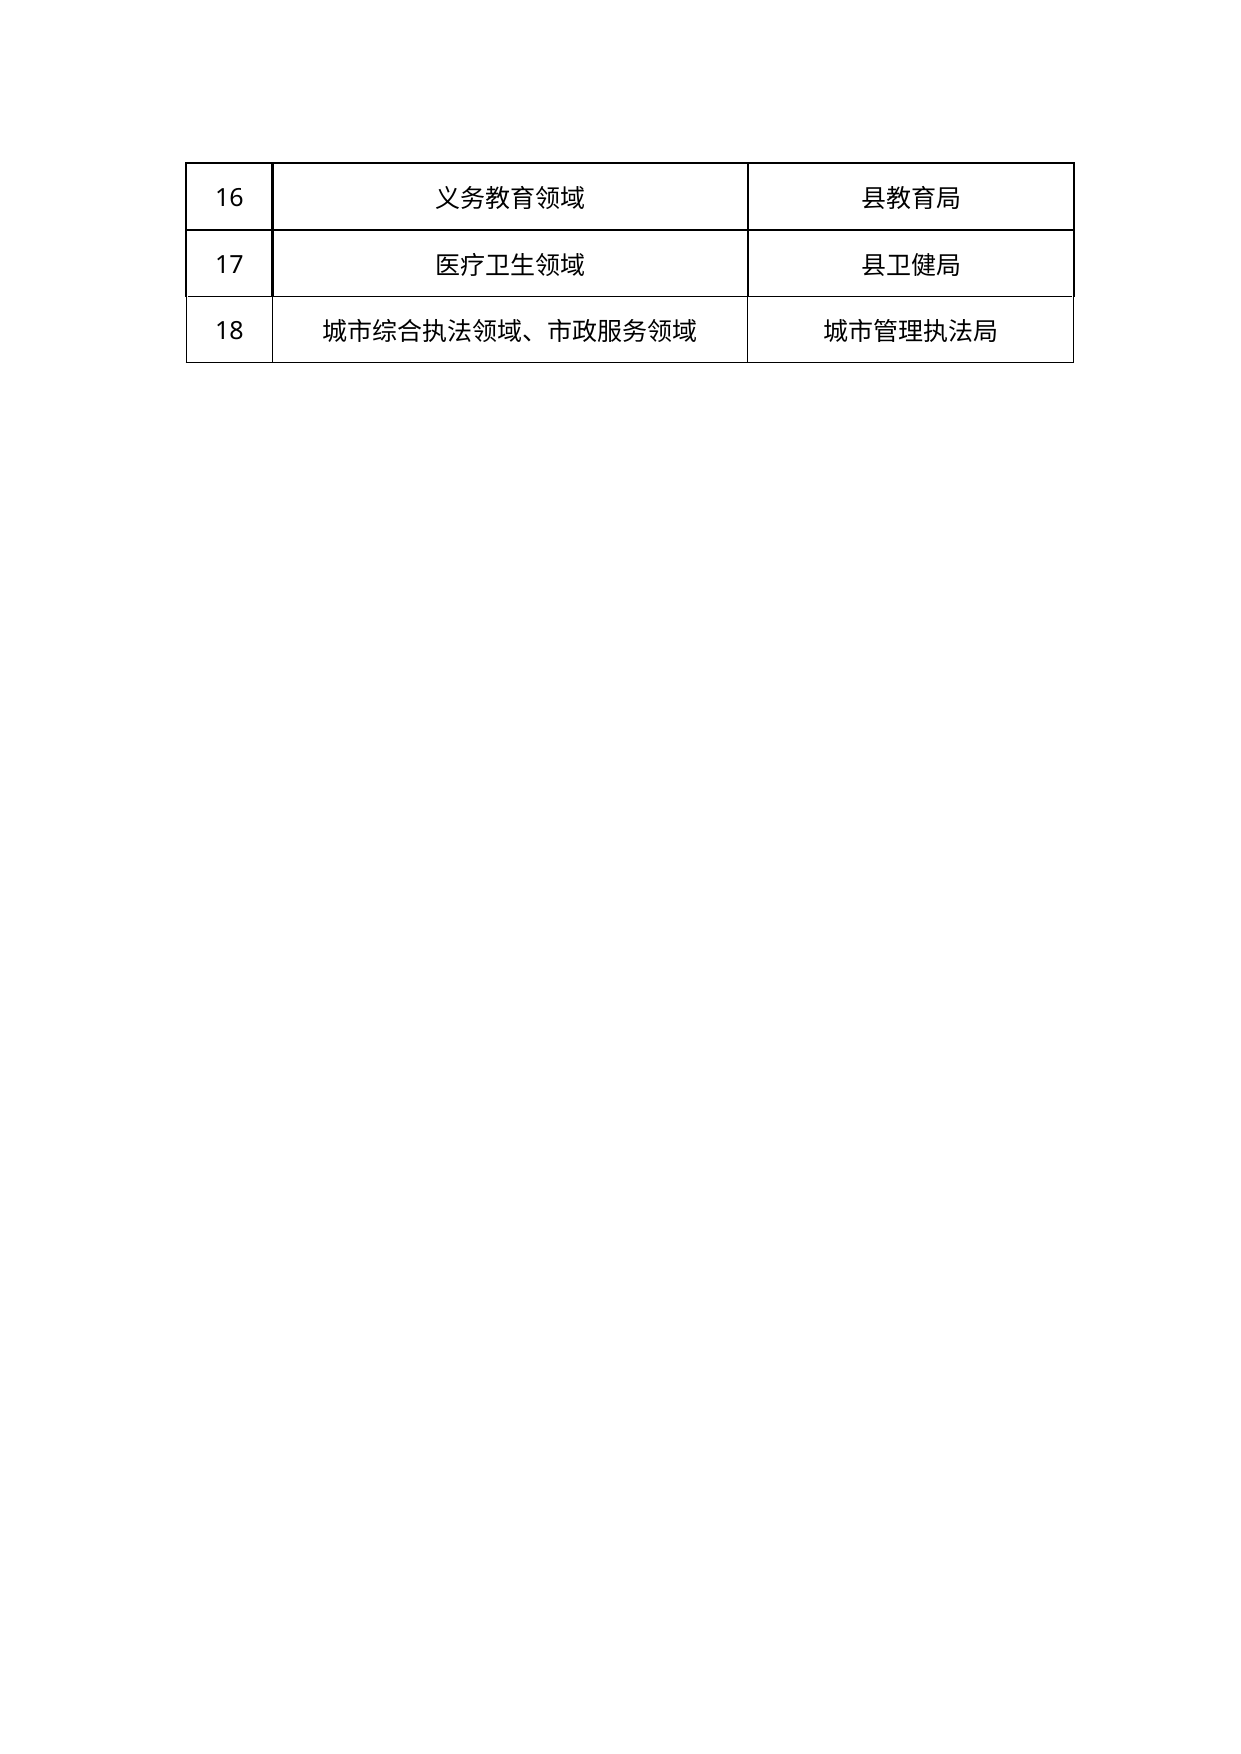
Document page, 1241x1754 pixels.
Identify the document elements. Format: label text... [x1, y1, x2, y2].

table_cell 17 [187, 231, 271, 296]
table_cell 城市综合执法领域、市政服务领域 [273, 297, 747, 362]
table_cell 16 [187, 164, 271, 229]
table_cell 18 [187, 297, 272, 362]
table_cell 县卫健局 [749, 231, 1073, 296]
table_cell 县教育局 [749, 164, 1073, 229]
table_cell 城市管理执法局 [748, 296, 1073, 362]
table_cell 医疗卫生领域 [274, 231, 747, 296]
table_cell 义务教育领域 [274, 164, 747, 229]
